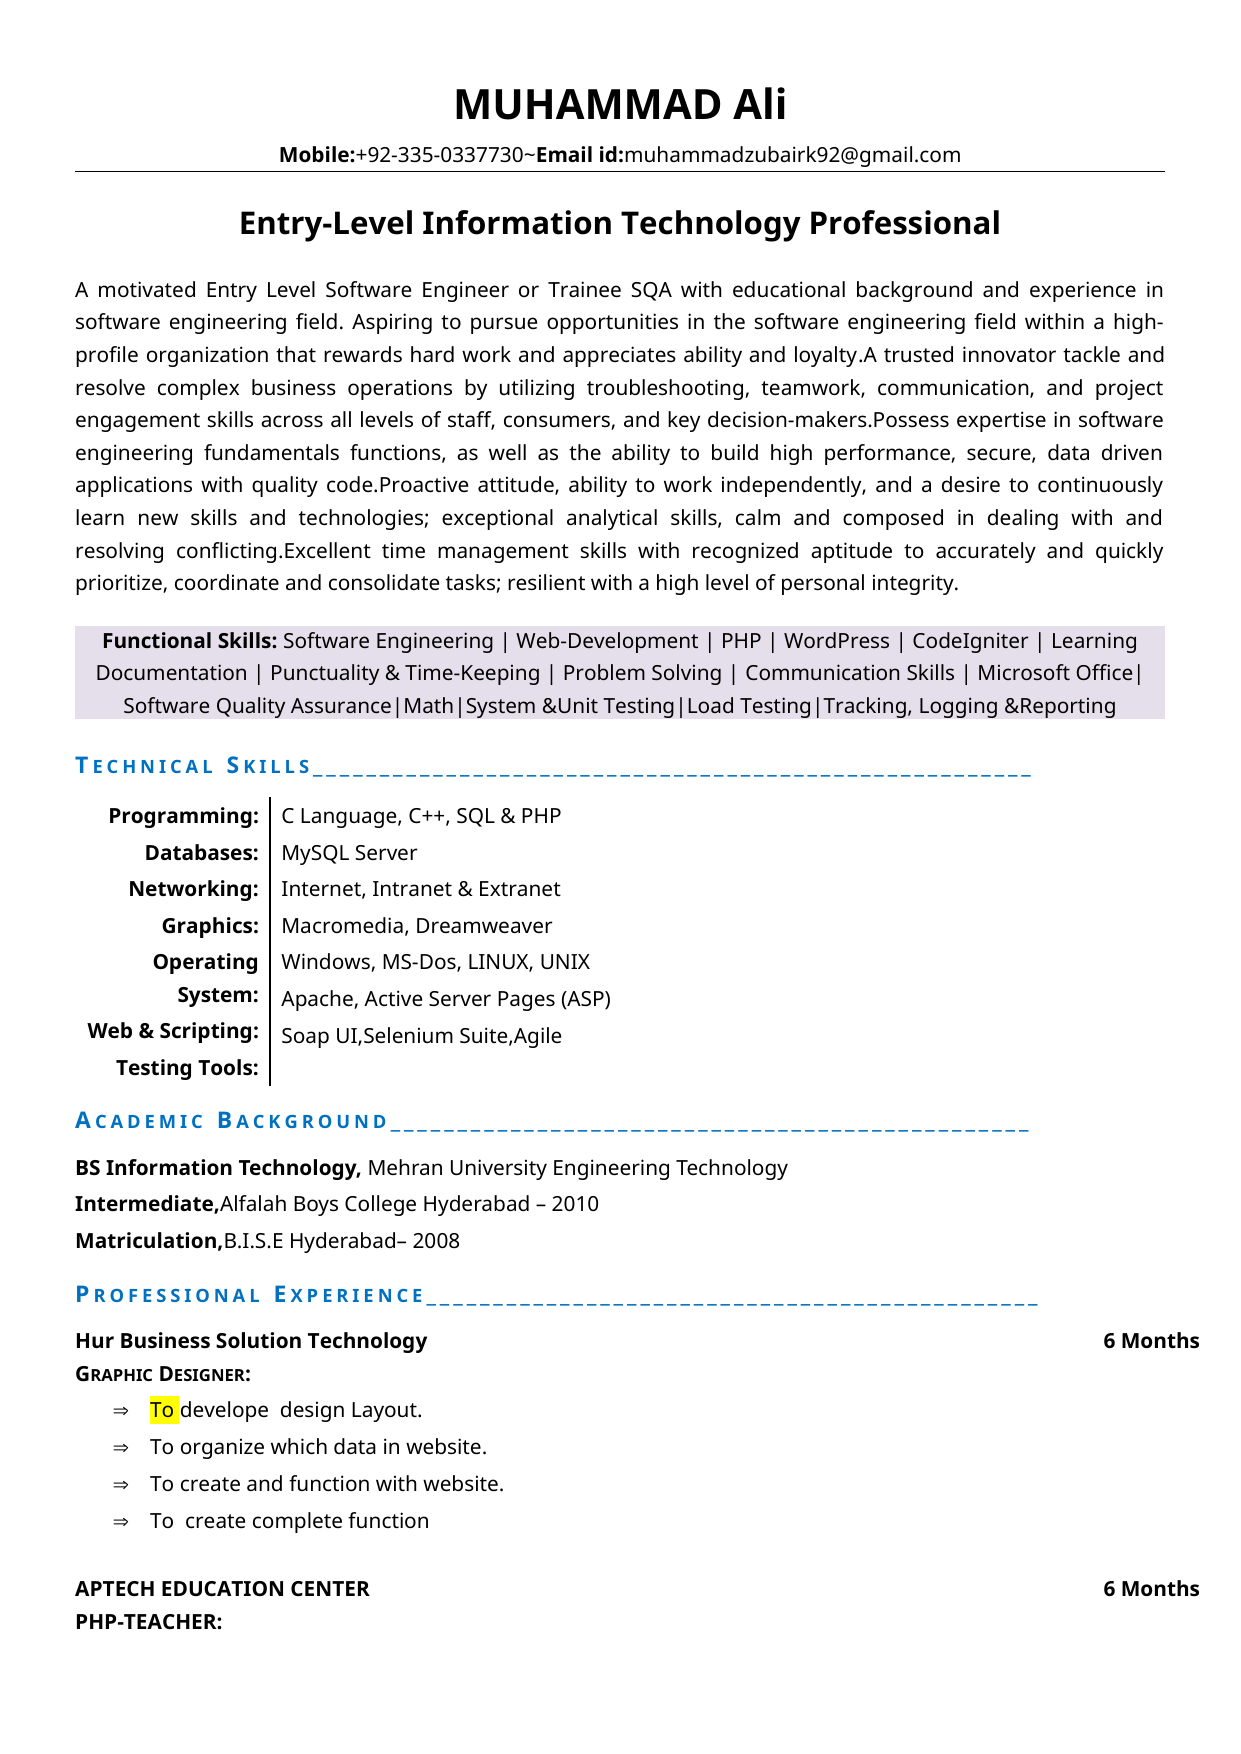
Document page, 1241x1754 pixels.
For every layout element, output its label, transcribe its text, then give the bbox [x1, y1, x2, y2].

list To organize which data in website. [112, 1432, 1165, 1461]
text Academic Background________________________________________________ [75, 1104, 1165, 1136]
table_cell Networking: [64, 870, 269, 907]
text Intermediate,Alfalah Boys College Hyderabad – 2010 [75, 1189, 1165, 1218]
table_cell Internet, Intranet & Extranet [271, 870, 1161, 907]
table_cell MySQL Server [271, 834, 1161, 870]
table_cell Windows, MS-Dos, LINUX, UNIX Apache, Active Server Pages (ASP) Soap UI,Selenium Suite,Agile [271, 943, 1161, 1086]
text Graphic Designer: [75, 1359, 1165, 1387]
text Functional Skills: Software Engineering | Web-Development | PHP | WordPress | CodeIgniter | Learning Documentation | Punctuality & Time-Keeping | Problem Solving | Communication Skills | Microsoft Office|Software Quality Assurance|Math|System &Unit Testing|Load Testing|Tracking, Logging &Reporting [75, 626, 1165, 719]
text Professional Experience______________________________________________ [75, 1278, 1165, 1309]
list To create complete function [112, 1506, 1165, 1534]
text A motivated Entry Level Software Engineer or Trainee SQA with educational background and experience in software engineering field. Aspiring to pursue opportunities in the software engineering field within a high-profile organization that rewards hard work and appreciates ability and loyalty.A trusted innovator tackle and resolve complex business operations by utilizing troubleshooting, teamwork, communication, and project engagement skills across all levels of staff, consumers, and key decision-makers.Possess expertise in software engineering fundamentals functions, as well as the ability to build high performance, secure, data driven applications with quality code.Proactive attitude, ability to work independently, and a desire to continuously learn new skills and technologies; exceptional analytical skills, calm and composed in dealing with and resolving conflicting.Excellent time management skills with recognized aptitude to accurately and quickly prioritize, coordinate and consolidate tasks; resilient with a high level of personal integrity. [75, 275, 1165, 597]
table_cell Operating System: Web & Scripting: Testing Tools: [64, 943, 269, 1086]
text APTECH EDUCATION CENTER 6 Months [75, 1574, 1165, 1603]
text Matriculation,B.I.S.E Hyderabad– 2008 [75, 1226, 1165, 1255]
text Technical Skills______________________________________________________ [75, 749, 1165, 780]
text BS Information Technology, Mehran University Engineering Technology [75, 1153, 1165, 1181]
table_cell Databases: [64, 834, 269, 870]
list To create and function with website. [112, 1469, 1165, 1497]
text MUHAMMAD Ali [75, 75, 1165, 132]
text PHP-TEACHER: [75, 1607, 1165, 1635]
table_header Programming: [64, 797, 269, 834]
list To develope design Layout. [179, 1396, 1165, 1424]
text Mobile:+92-335-0337730~Email id:muhammadzubairk92@gmail.com [75, 140, 1165, 171]
text Entry-Level Information Technology Professional [75, 201, 1165, 243]
table_header C Language, C++, SQL & PHP [271, 797, 1161, 834]
text Hur Business Solution Technology 6 Months [75, 1326, 1165, 1354]
table_cell Macromedia, Dreamweaver [271, 907, 1161, 943]
table_cell Graphics: [64, 907, 269, 943]
